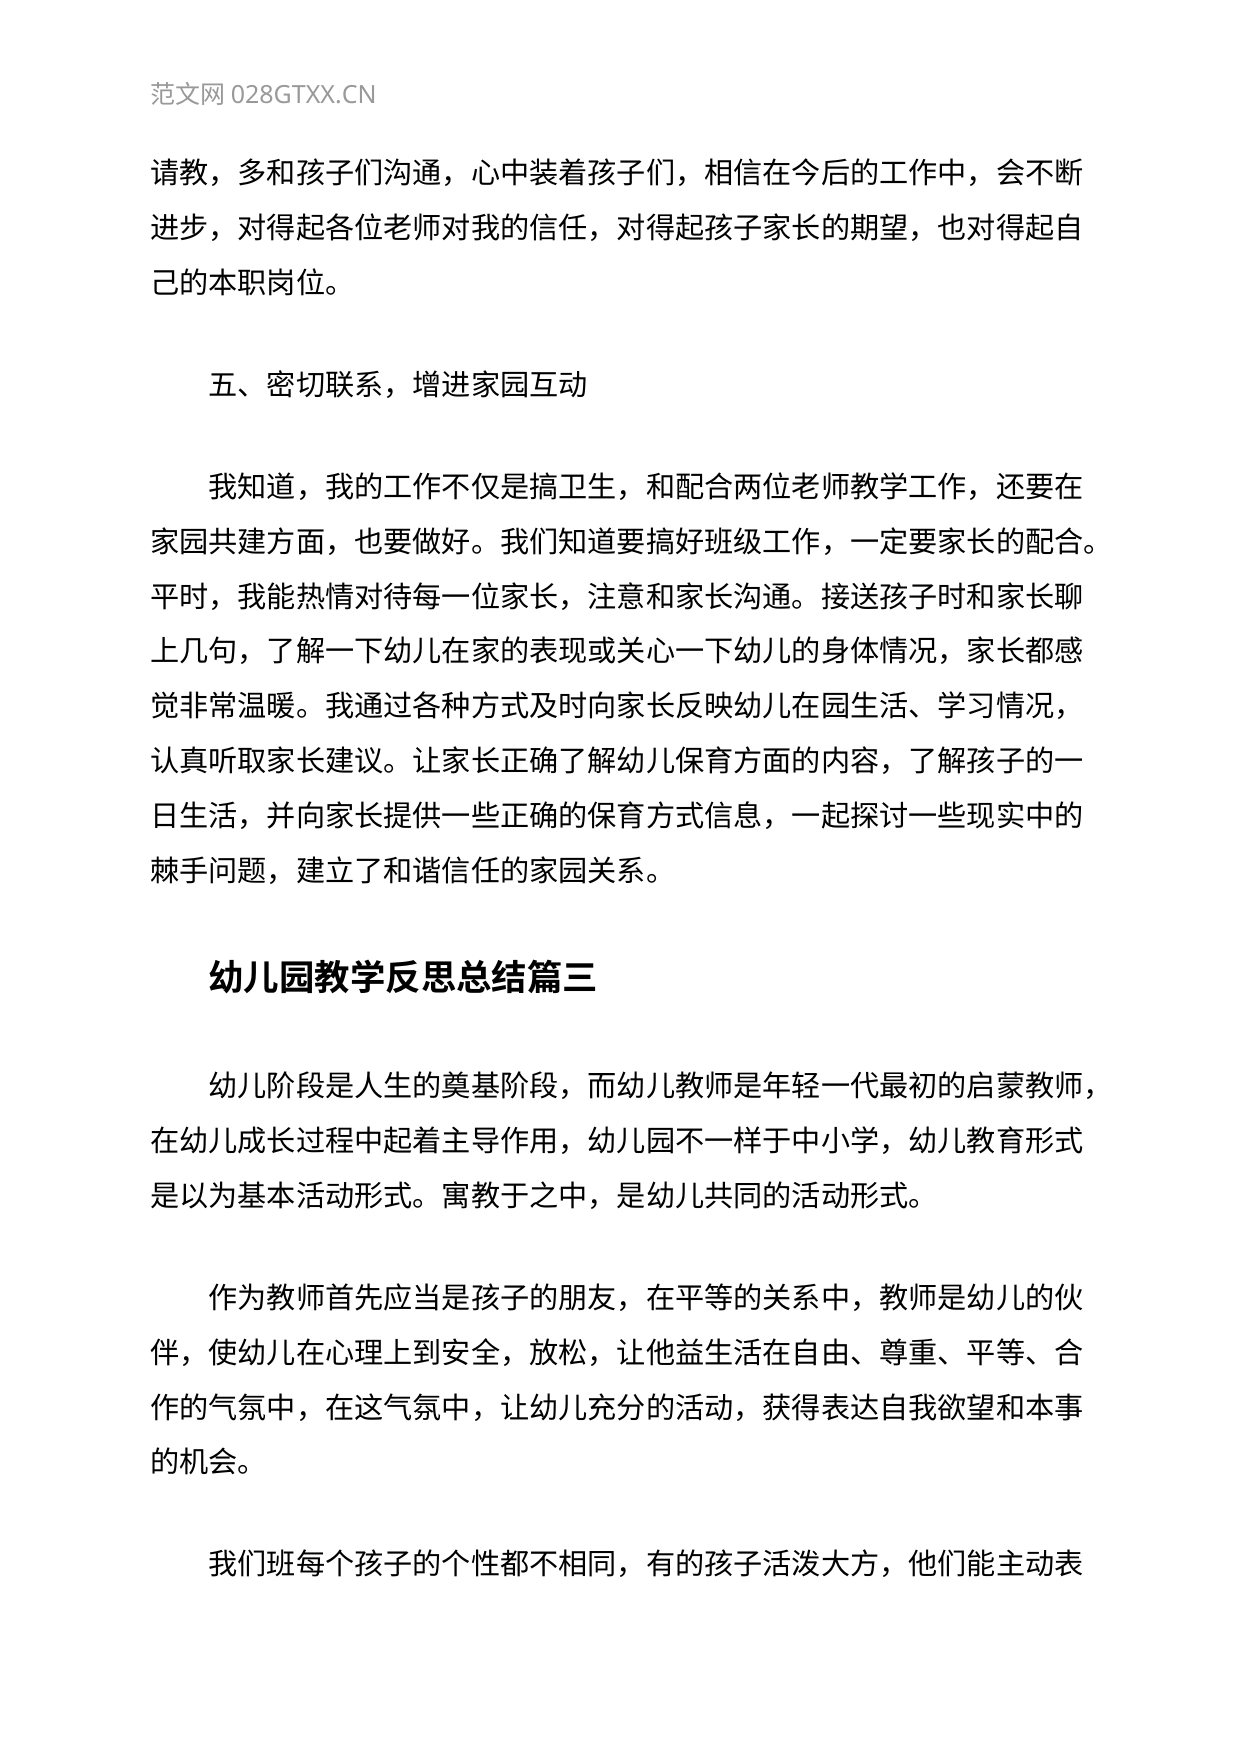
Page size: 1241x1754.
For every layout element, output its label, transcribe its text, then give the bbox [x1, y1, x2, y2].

text 幼儿园教学反思总结篇三 [150, 949, 1090, 1001]
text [150, 1541, 1090, 1583]
text 五、密切联系，增进家园互动 [150, 362, 1090, 404]
text 作为教师首先应当是孩子的朋友，在平等的关系中，教师是幼儿的伙伴，使幼儿在心理上到安全，放松，让他益生活在自由、尊重、平等、合作的气氛中，在这气氛中，让幼儿充分的活动，获得表达自我欲望和本事的机会。 [150, 1274, 1090, 1481]
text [150, 150, 1090, 302]
text 我知道，我的工作不仅是搞卫生，和配合两位老师教学工作，还要在家园共建方面，也要做好。我们知道要搞好班级工作，一定要家长的配合。平时，我能热情对待每一位家长，注意和家长沟通。接送孩子时和家长聊上几句，了解一下幼儿在家的表现或关心一下幼儿的身体情况，家长都感觉非常温暖。我通过各种方式及时向家长反映幼儿在园生活、学习情况，认真听取家长建议。让家长正确了解幼儿保育方面的内容，了解孩子的一日生活，并向家长提供一些正确的保育方式信息，一起探讨一些现实中的棘手问题，建立了和谐信任的家园关系。 [150, 463, 1090, 890]
text 幼儿阶段是人生的奠基阶段，而幼儿教师是年轻一代最初的启蒙教师，在幼儿成长过程中起着主导作用，幼儿园不一样于中小学，幼儿教育形式是以为基本活动形式。寓教于之中，是幼儿共同的活动形式。 [150, 1063, 1090, 1215]
